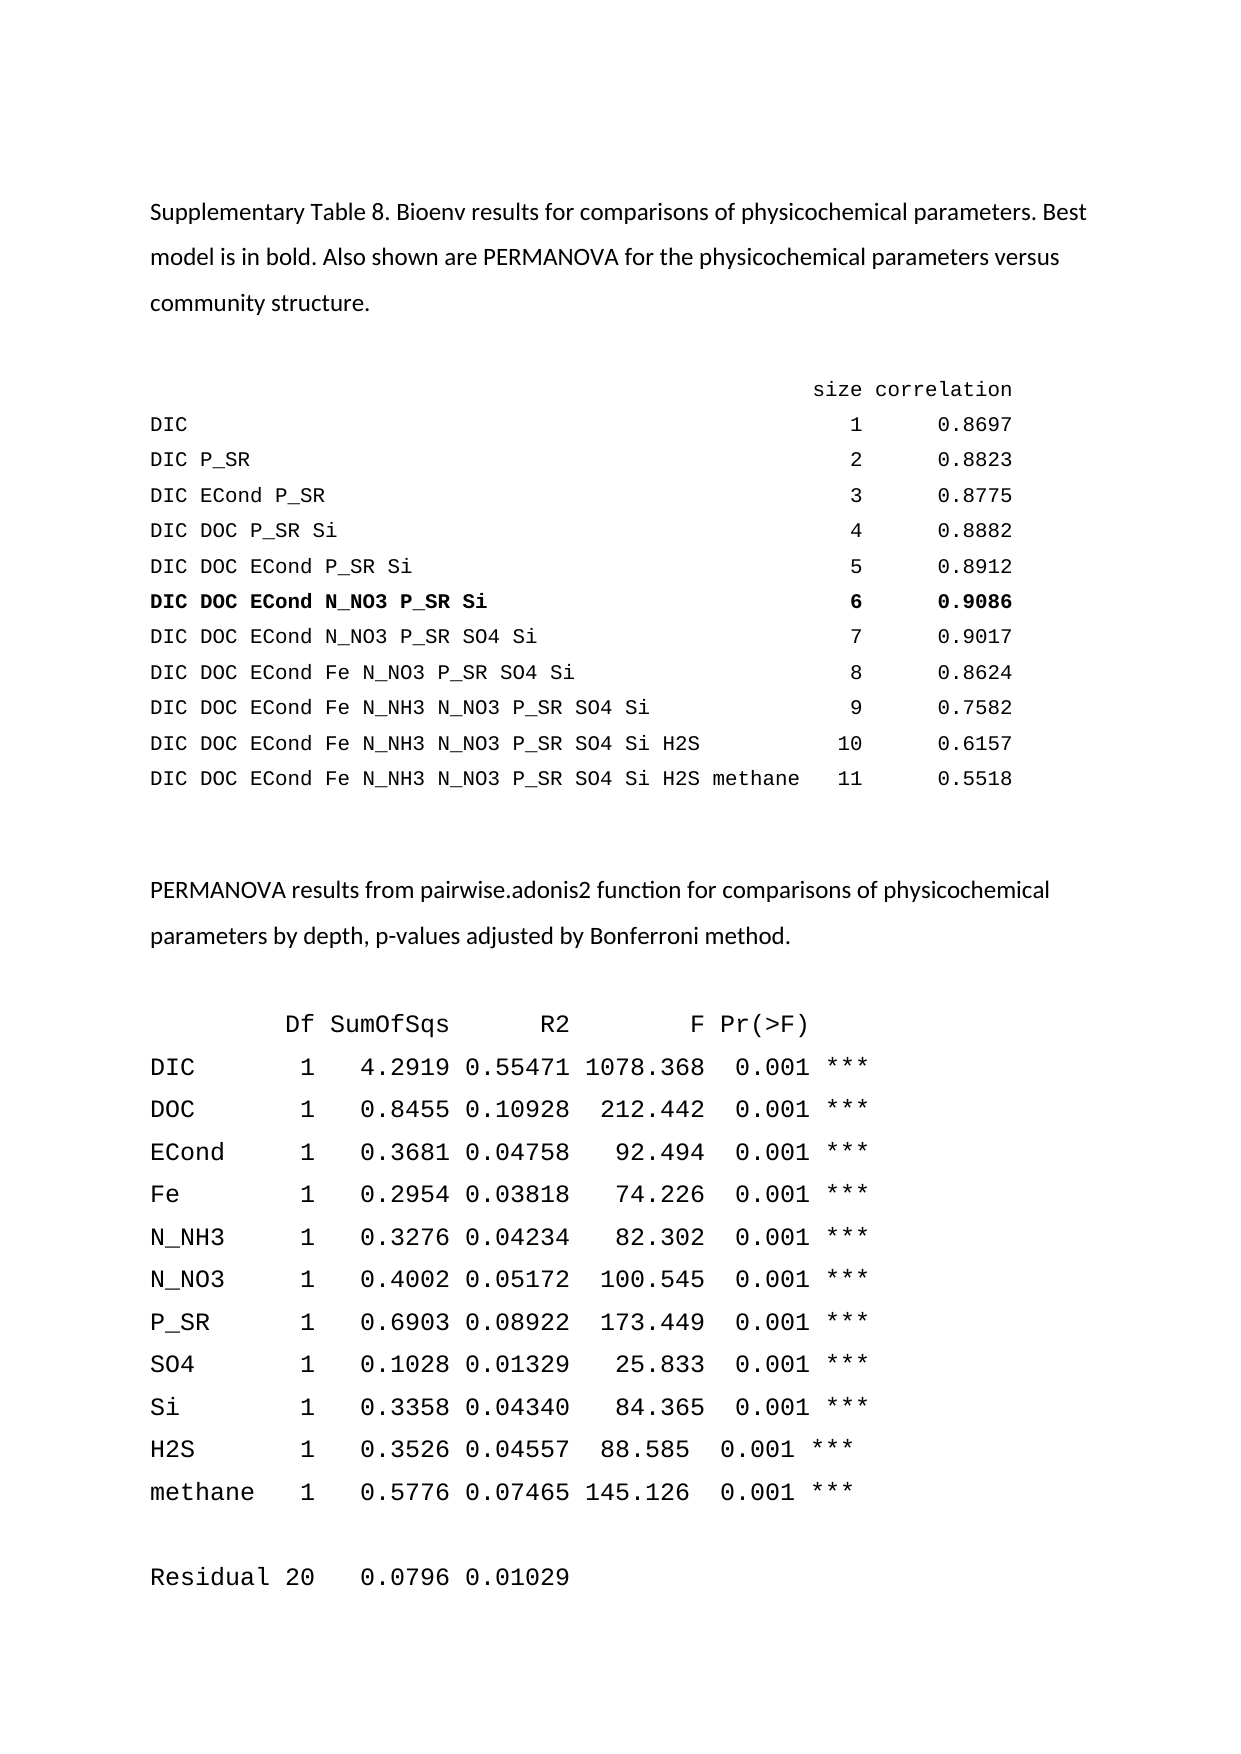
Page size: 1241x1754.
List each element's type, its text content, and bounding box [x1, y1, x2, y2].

text Fe 1 0.2954 0.03818 74.226 0.001 *** [150, 1182, 1090, 1210]
text DIC DOC ECond Fe N_NH3 N_NO3 P_SR SO4 Si H2S 10 0.6157 [150, 733, 1090, 756]
text Supplementary Table 8. Bioenv results for comparisons of physicochemical parameters. Best model is in bold. Also shown are PERMANOVA for the physicochemical parameters versus community structure. [150, 196, 1090, 318]
text DIC ECond P_SR 3 0.8775 [150, 485, 1090, 508]
text PERMANOVA results from pairwise.adonis2 function for comparisons of physicochemical parameters by depth, p-values adjusted by Bonferroni method. [150, 874, 1090, 951]
text DIC DOC P_SR Si 4 0.8882 [150, 520, 1090, 544]
text Residual 20 0.0796 0.01029 [150, 1564, 1090, 1592]
text DIC DOC ECond Fe N_NO3 P_SR SO4 Si 8 0.8624 [150, 662, 1090, 686]
text DIC DOC ECond P_SR Si 5 0.8912 [150, 556, 1090, 579]
text P_SR 1 0.6903 0.08922 173.449 0.001 *** [150, 1309, 1090, 1337]
text DIC 1 4.2919 0.55471 1078.368 0.001 *** [150, 1054, 1090, 1082]
text N_NO3 1 0.4002 0.05172 100.545 0.001 *** [150, 1267, 1090, 1295]
text size correlation [150, 379, 1090, 402]
text DIC DOC ECond Fe N_NH3 N_NO3 P_SR SO4 Si H2S methane 11 0.5518 [150, 768, 1090, 792]
text DOC 1 0.8455 0.10928 212.442 0.001 *** [150, 1097, 1090, 1125]
text DIC DOC ECond N_NO3 P_SR Si 6 0.9086 [150, 591, 1090, 615]
text Df SumOfSqs R2 F Pr(>F) [150, 1012, 1090, 1040]
text SO4 1 0.1028 0.01329 25.833 0.001 *** [150, 1352, 1090, 1380]
text DIC 1 0.8697 [150, 414, 1090, 438]
text N_NH3 1 0.3276 0.04234 82.302 0.001 *** [150, 1224, 1090, 1252]
text Si 1 0.3358 0.04340 84.365 0.001 *** [150, 1394, 1090, 1422]
text H2S 1 0.3526 0.04557 88.585 0.001 *** [150, 1437, 1090, 1465]
text ECond 1 0.3681 0.04758 92.494 0.001 *** [150, 1139, 1090, 1167]
text DIC P_SR 2 0.8823 [150, 449, 1090, 473]
text methane 1 0.5776 0.07465 145.126 0.001 *** [150, 1479, 1090, 1507]
text DIC DOC ECond Fe N_NH3 N_NO3 P_SR SO4 Si 9 0.7582 [150, 697, 1090, 721]
text DIC DOC ECond N_NO3 P_SR SO4 Si 7 0.9017 [150, 627, 1090, 650]
